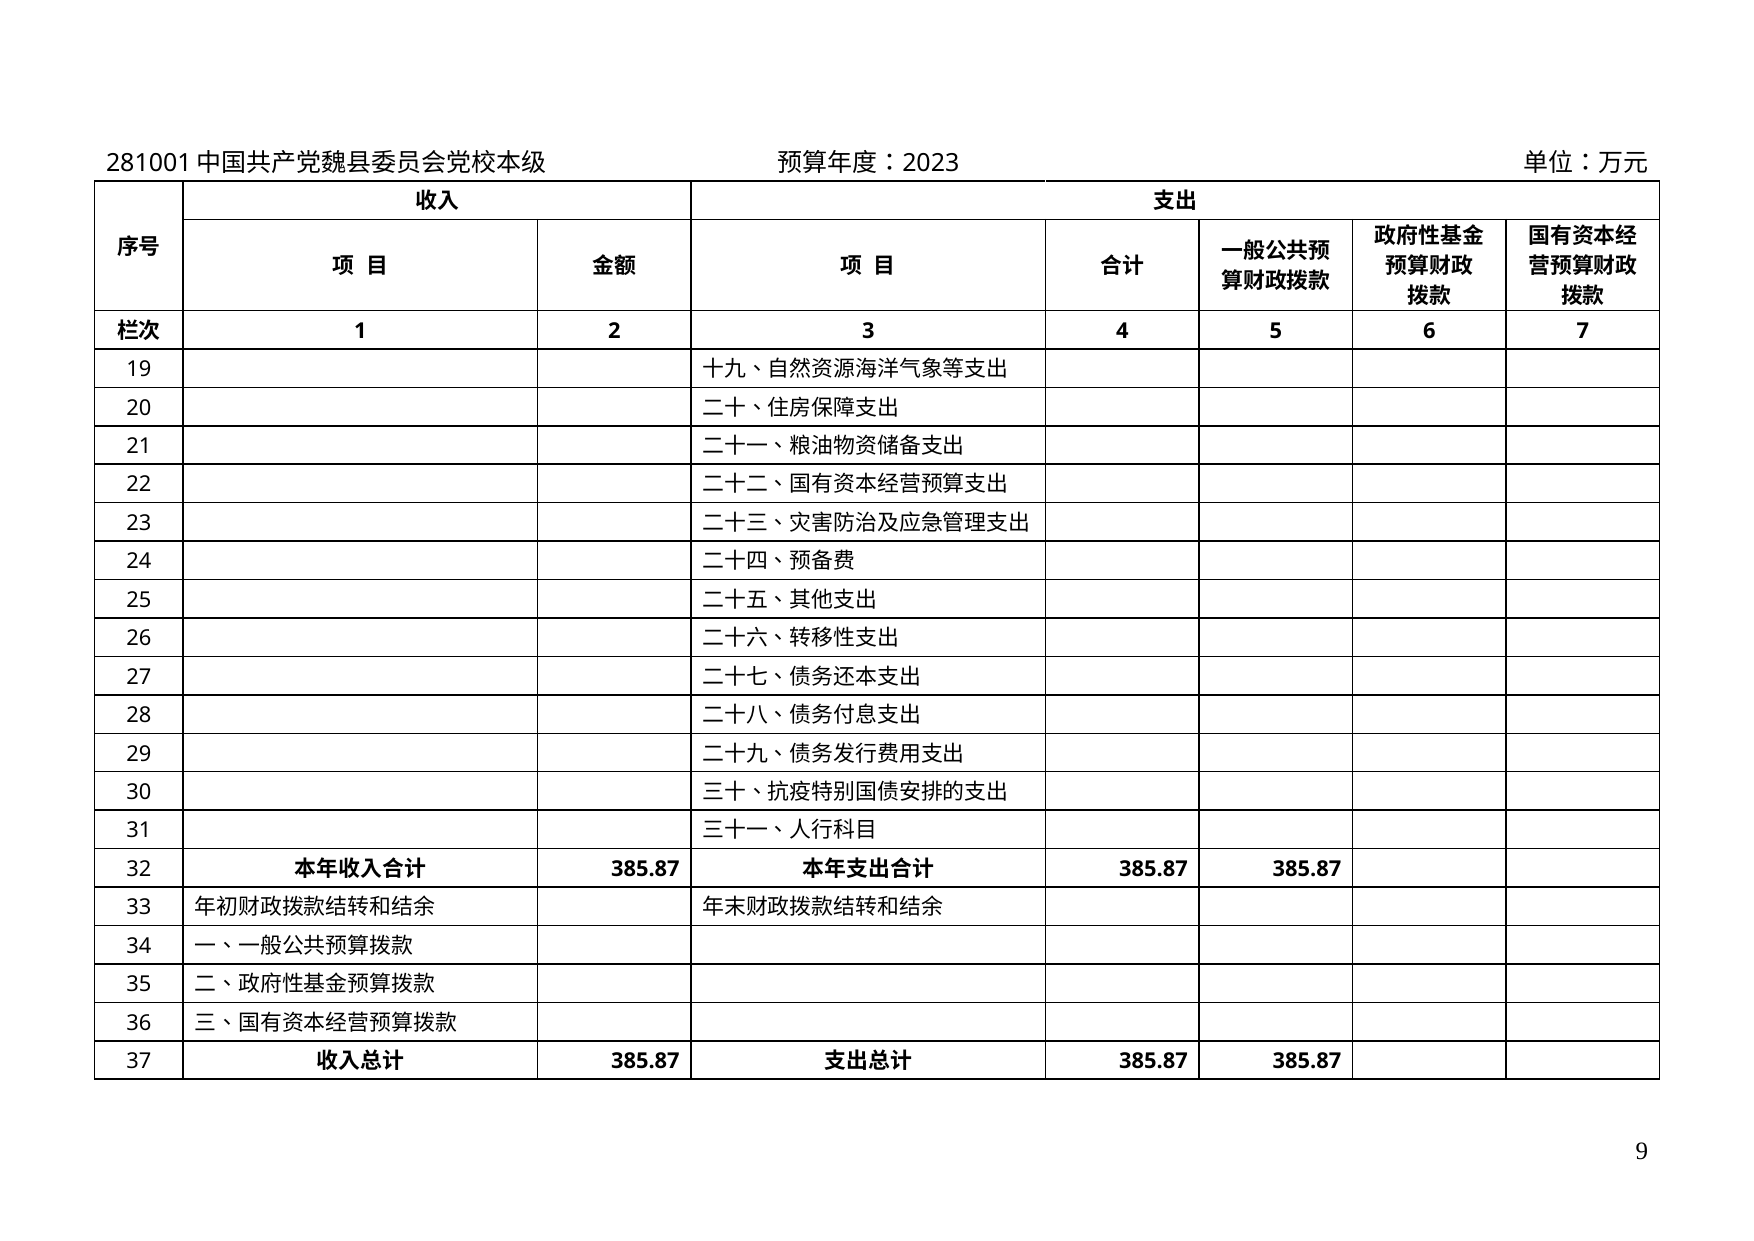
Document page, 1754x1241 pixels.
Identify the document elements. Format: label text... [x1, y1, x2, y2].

table_cell 政府性基金预算财政 拨款 [1353, 220, 1505, 309]
table_cell 19 [95, 350, 182, 386]
table_cell 三十一、人行科目 [692, 811, 1045, 848]
table_cell [1353, 1042, 1505, 1078]
table_cell 项 目 [184, 220, 537, 309]
table_cell 收入 [184, 182, 690, 219]
table_cell 385.87 [1200, 1042, 1352, 1078]
table_cell [1353, 772, 1505, 809]
table_cell [1200, 734, 1352, 771]
table_cell 支出 [692, 182, 1659, 219]
table_cell 二十六、转移性支出 [692, 619, 1045, 656]
table_cell 二十、住房保障支出 [692, 388, 1045, 425]
table_cell [1353, 657, 1505, 694]
table_cell [1507, 1042, 1659, 1078]
table_cell 二十五、其他支出 [692, 580, 1045, 617]
table_cell 35 [95, 965, 182, 1001]
table_cell [1200, 350, 1352, 386]
table_cell [1507, 734, 1659, 771]
table_cell [1353, 888, 1505, 924]
table_cell 支出总计 [692, 1042, 1045, 1078]
table_cell [1507, 388, 1659, 425]
table_cell 33 [95, 888, 182, 924]
table_cell [1046, 888, 1198, 924]
table_cell 23 [95, 503, 182, 540]
table_cell 20 [95, 388, 182, 425]
table_cell 6 [1353, 311, 1505, 348]
table_cell [1200, 465, 1352, 502]
table_cell [1046, 926, 1198, 963]
table_cell 二十七、债务还本支出 [692, 657, 1045, 694]
table_header 281001中国共产党魏县委员会党校本级 [95, 143, 690, 180]
table_cell [184, 811, 537, 848]
table_cell 合计 [1046, 220, 1198, 309]
table_cell [1507, 772, 1659, 809]
table_cell [1200, 657, 1352, 694]
table_cell [1046, 503, 1198, 540]
table_cell 34 [95, 926, 182, 963]
table_cell 27 [95, 657, 182, 694]
table_cell [1507, 1003, 1659, 1040]
table_cell [1046, 696, 1198, 732]
table_cell 28 [95, 696, 182, 732]
table_cell 一般公共预算财政拨款 [1200, 220, 1352, 309]
table_cell [1046, 657, 1198, 694]
table_cell 26 [95, 619, 182, 656]
table_cell [1353, 542, 1505, 579]
table_cell [184, 772, 537, 809]
table_cell [184, 427, 537, 463]
table_cell [692, 926, 1045, 963]
table_cell [538, 926, 690, 963]
table_cell [1046, 465, 1198, 502]
table_cell [1200, 696, 1352, 732]
table_cell 一、一般公共预算拨款 [184, 926, 537, 963]
table_cell 二十三、灾害防治及应急管理支出 [692, 503, 1045, 540]
table_cell 项 目 [692, 220, 1045, 309]
table_cell [1046, 965, 1198, 1001]
table_cell [1507, 849, 1659, 886]
table_cell [538, 350, 690, 386]
table_cell 三十、抗疫特别国债安排的支出 [692, 772, 1045, 809]
table_cell [184, 619, 537, 656]
table_cell 金额 [538, 220, 690, 309]
table_cell [1353, 465, 1505, 502]
table_cell [538, 811, 690, 848]
table_cell 3 [692, 311, 1045, 348]
table_cell [1046, 811, 1198, 848]
table_cell [538, 734, 690, 771]
table_cell [1200, 542, 1352, 579]
table_cell [538, 580, 690, 617]
table_cell [1200, 926, 1352, 963]
table_cell [184, 657, 537, 694]
table_cell [1046, 619, 1198, 656]
table_cell [538, 657, 690, 694]
table_cell [1200, 772, 1352, 809]
table_cell [1046, 542, 1198, 579]
table_cell 本年支出合计 [692, 849, 1045, 886]
table_cell 序号 [95, 182, 182, 309]
table_cell 十九、自然资源海洋气象等支出 [692, 350, 1045, 386]
table_cell [538, 465, 690, 502]
table_cell 二十四、预备费 [692, 542, 1045, 579]
table_cell [538, 696, 690, 732]
table_cell [1200, 388, 1352, 425]
table_cell 7 [1507, 311, 1659, 348]
table_cell 1 [184, 311, 537, 348]
table_cell 24 [95, 542, 182, 579]
table_cell [538, 888, 690, 924]
table_cell 4 [1046, 311, 1198, 348]
table_cell [1046, 734, 1198, 771]
table_cell [1507, 811, 1659, 848]
table_cell 22 [95, 465, 182, 502]
table_cell [1507, 888, 1659, 924]
table_cell 三、国有资本经营预算拨款 [184, 1003, 537, 1040]
table_cell [1046, 388, 1198, 425]
table_cell [692, 965, 1045, 1001]
table_cell 5 [1200, 311, 1352, 348]
table_cell [1353, 580, 1505, 617]
table_cell [1353, 388, 1505, 425]
table_cell [184, 503, 537, 540]
table_cell [538, 1003, 690, 1040]
table_cell [538, 427, 690, 463]
table_cell 二、政府性基金预算拨款 [184, 965, 537, 1001]
table_cell [1353, 811, 1505, 848]
table_cell [1353, 696, 1505, 732]
table_cell [1200, 888, 1352, 924]
table_cell 36 [95, 1003, 182, 1040]
table_cell [184, 542, 537, 579]
table_cell 栏次 [95, 311, 182, 348]
table_cell [1353, 1003, 1505, 1040]
table_cell 本年收入合计 [184, 849, 537, 886]
table_cell 二十二、国有资本经营预算支出 [692, 465, 1045, 502]
table_cell [1507, 965, 1659, 1001]
table_cell [538, 772, 690, 809]
table_cell 30 [95, 772, 182, 809]
table_header 单位：万元 [1046, 143, 1659, 180]
table_cell [1353, 427, 1505, 463]
table_cell [1507, 696, 1659, 732]
table_cell [1507, 427, 1659, 463]
table_cell 二十八、债务付息支出 [692, 696, 1045, 732]
table_cell 年初财政拨款结转和结余 [184, 888, 537, 924]
table_cell 31 [95, 811, 182, 848]
table_cell [1200, 619, 1352, 656]
table_cell [1046, 1003, 1198, 1040]
table_cell [184, 580, 537, 617]
table_cell 32 [95, 849, 182, 886]
table_cell 37 [95, 1042, 182, 1078]
table_cell 收入总计 [184, 1042, 537, 1078]
table_cell [1200, 965, 1352, 1001]
table_cell [1200, 427, 1352, 463]
table_cell [1507, 580, 1659, 617]
table_cell [538, 619, 690, 656]
table_cell [184, 388, 537, 425]
table_cell [184, 465, 537, 502]
table_cell [1353, 503, 1505, 540]
table_cell [184, 734, 537, 771]
table_cell [1353, 965, 1505, 1001]
table_cell 25 [95, 580, 182, 617]
table_cell [1046, 772, 1198, 809]
table_cell [1046, 580, 1198, 617]
table_header 预算年度：2023 [692, 143, 1045, 180]
table_cell 385.87 [1200, 849, 1352, 886]
table_cell [1353, 350, 1505, 386]
table_cell [1200, 1003, 1352, 1040]
table_cell [1507, 503, 1659, 540]
table_cell 385.87 [1046, 1042, 1198, 1078]
table_cell 年末财政拨款结转和结余 [692, 888, 1045, 924]
table_cell [1353, 619, 1505, 656]
table_cell [1200, 503, 1352, 540]
table_cell [1507, 657, 1659, 694]
table_cell [1353, 734, 1505, 771]
table_cell [1353, 926, 1505, 963]
table_cell 国有资本经营预算财政拨款 [1507, 220, 1659, 309]
table_cell 385.87 [538, 1042, 690, 1078]
table_cell 2 [538, 311, 690, 348]
table_cell 385.87 [1046, 849, 1198, 886]
table_cell [1046, 427, 1198, 463]
table_cell [1507, 619, 1659, 656]
table_cell [1507, 926, 1659, 963]
table_cell [1507, 542, 1659, 579]
table_cell [1200, 580, 1352, 617]
table_cell [184, 696, 537, 732]
table_cell [538, 542, 690, 579]
table_cell [1200, 811, 1352, 848]
table_cell [538, 503, 690, 540]
table_cell [184, 350, 537, 386]
table_cell [1507, 465, 1659, 502]
table_cell [538, 388, 690, 425]
table_cell 二十一、粮油物资储备支出 [692, 427, 1045, 463]
table_cell [1046, 350, 1198, 386]
table_cell 二十九、债务发行费用支出 [692, 734, 1045, 771]
table_cell [538, 965, 690, 1001]
table_cell 29 [95, 734, 182, 771]
table_cell 21 [95, 427, 182, 463]
table_cell [1353, 849, 1505, 886]
table_cell 385.87 [538, 849, 690, 886]
table_cell [1507, 350, 1659, 386]
table_cell [692, 1003, 1045, 1040]
